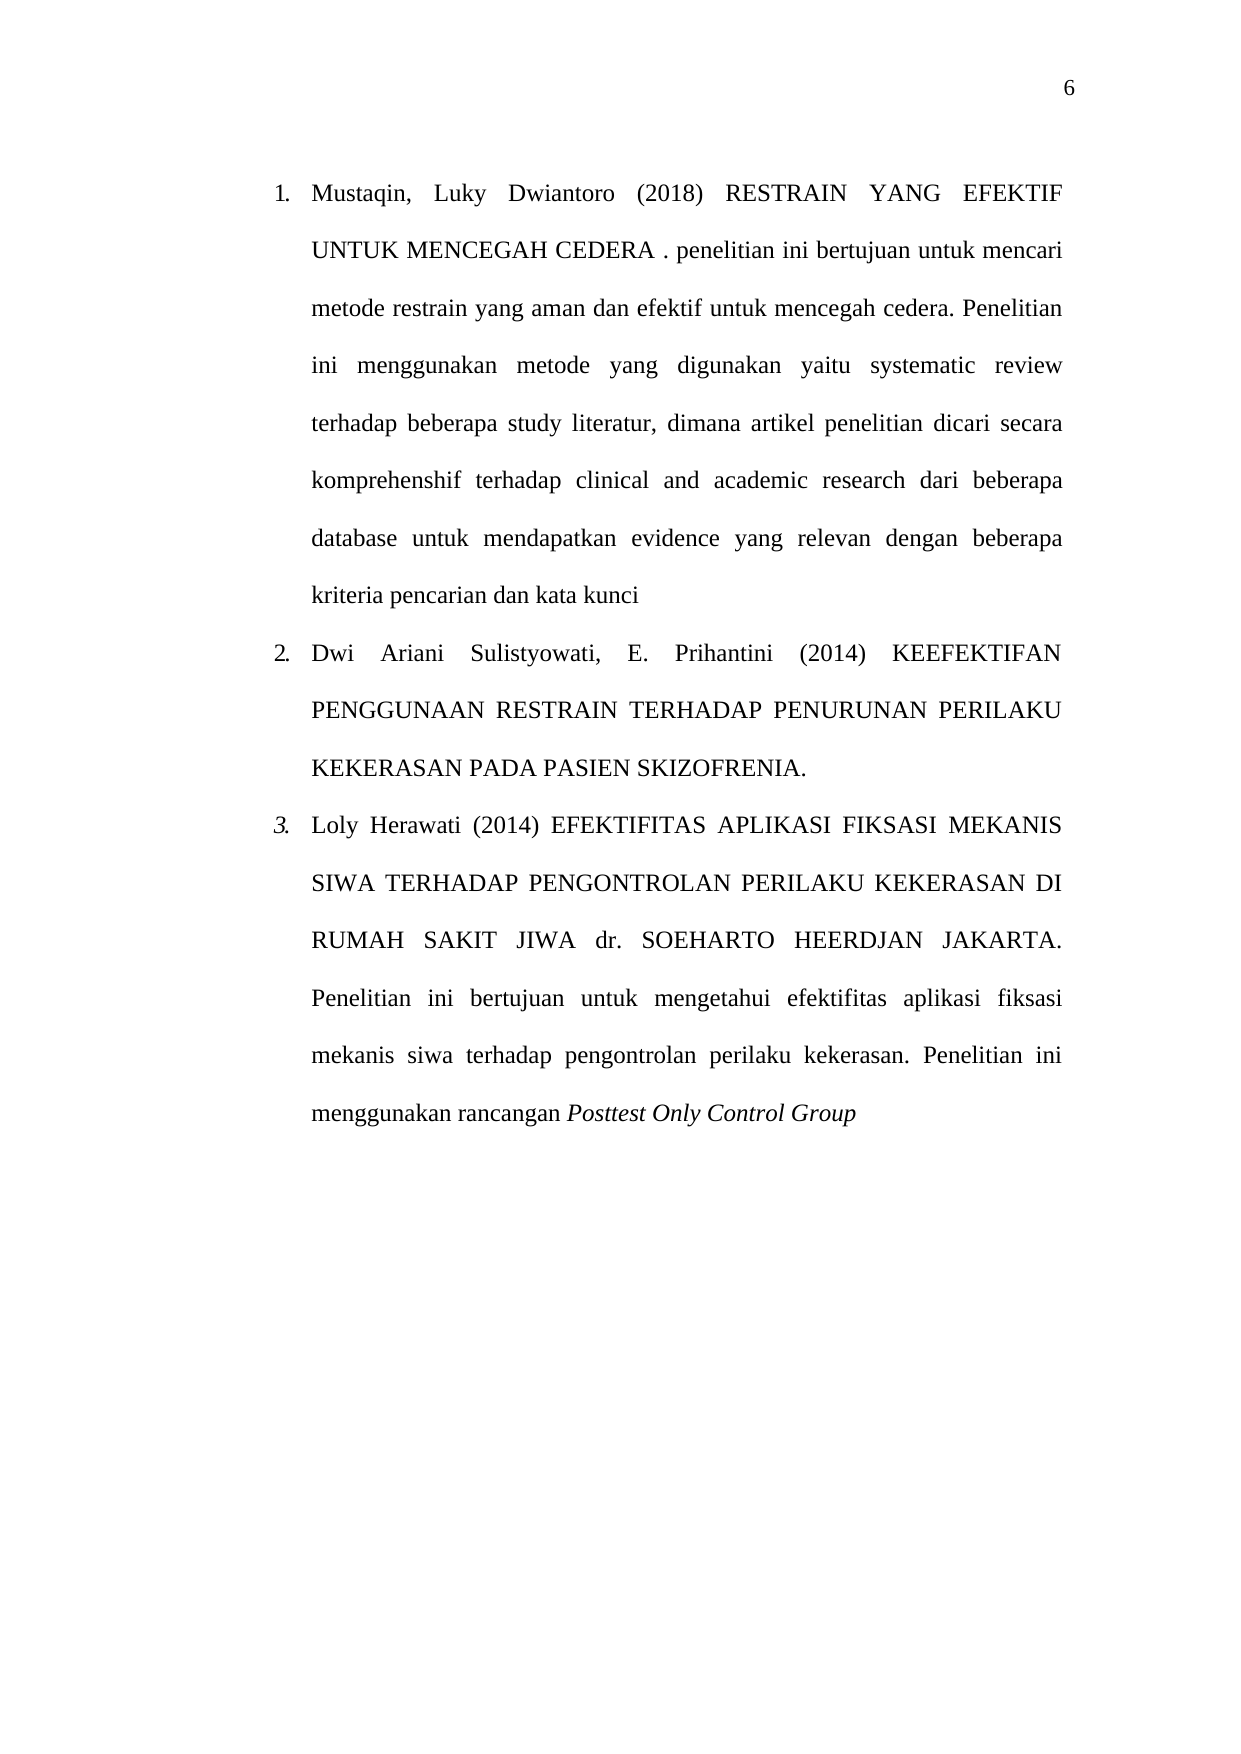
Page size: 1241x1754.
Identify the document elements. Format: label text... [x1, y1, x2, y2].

list Mustaqin, Luky Dwiantoro (2018) RESTRAIN YANG EFEKTIF UNTUK MENCEGAH CEDERA . penelitian ini bertujuan untuk mencari metode restrain yang aman dan efektif untuk mencegah cedera. Penelitian ini menggunakan metode yang digunakan yaitu systematic review terhadap beberapa study literatur, dimana artikel penelitian dicari secara komprehenshif terhadap clinical and academic research dari beberapa database untuk mendapatkan evidence yang relevan dengan beberapa kriteria pencarian dan kata kunci [274, 178, 1063, 609]
list Loly Herawati (2014) EFEKTIFITAS APLIKASI FIKSASI MEKANIS SIWA TERHADAP PENGONTROLAN PERILAKU KEKERASAN DI RUMAH SAKIT JIWA dr. SOEHARTO HEERDJAN JAKARTA. Penelitian ini bertujuan untuk mengetahui efektifitas aplikasi fiksasi mekanis siwa terhadap pengontrolan perilaku kekerasan. Penelitian ini menggunakan rancangan Posttest Only Control Group [274, 810, 1063, 1127]
list Dwi Ariani Sulistyowati, E. Prihantini (2014) KEEFEKTIFAN PENGGUNAAN RESTRAIN TERHADAP PENURUNAN PERILAKU KEKERASAN PADA PASIEN SKIZOFRENIA. [274, 638, 1062, 781]
